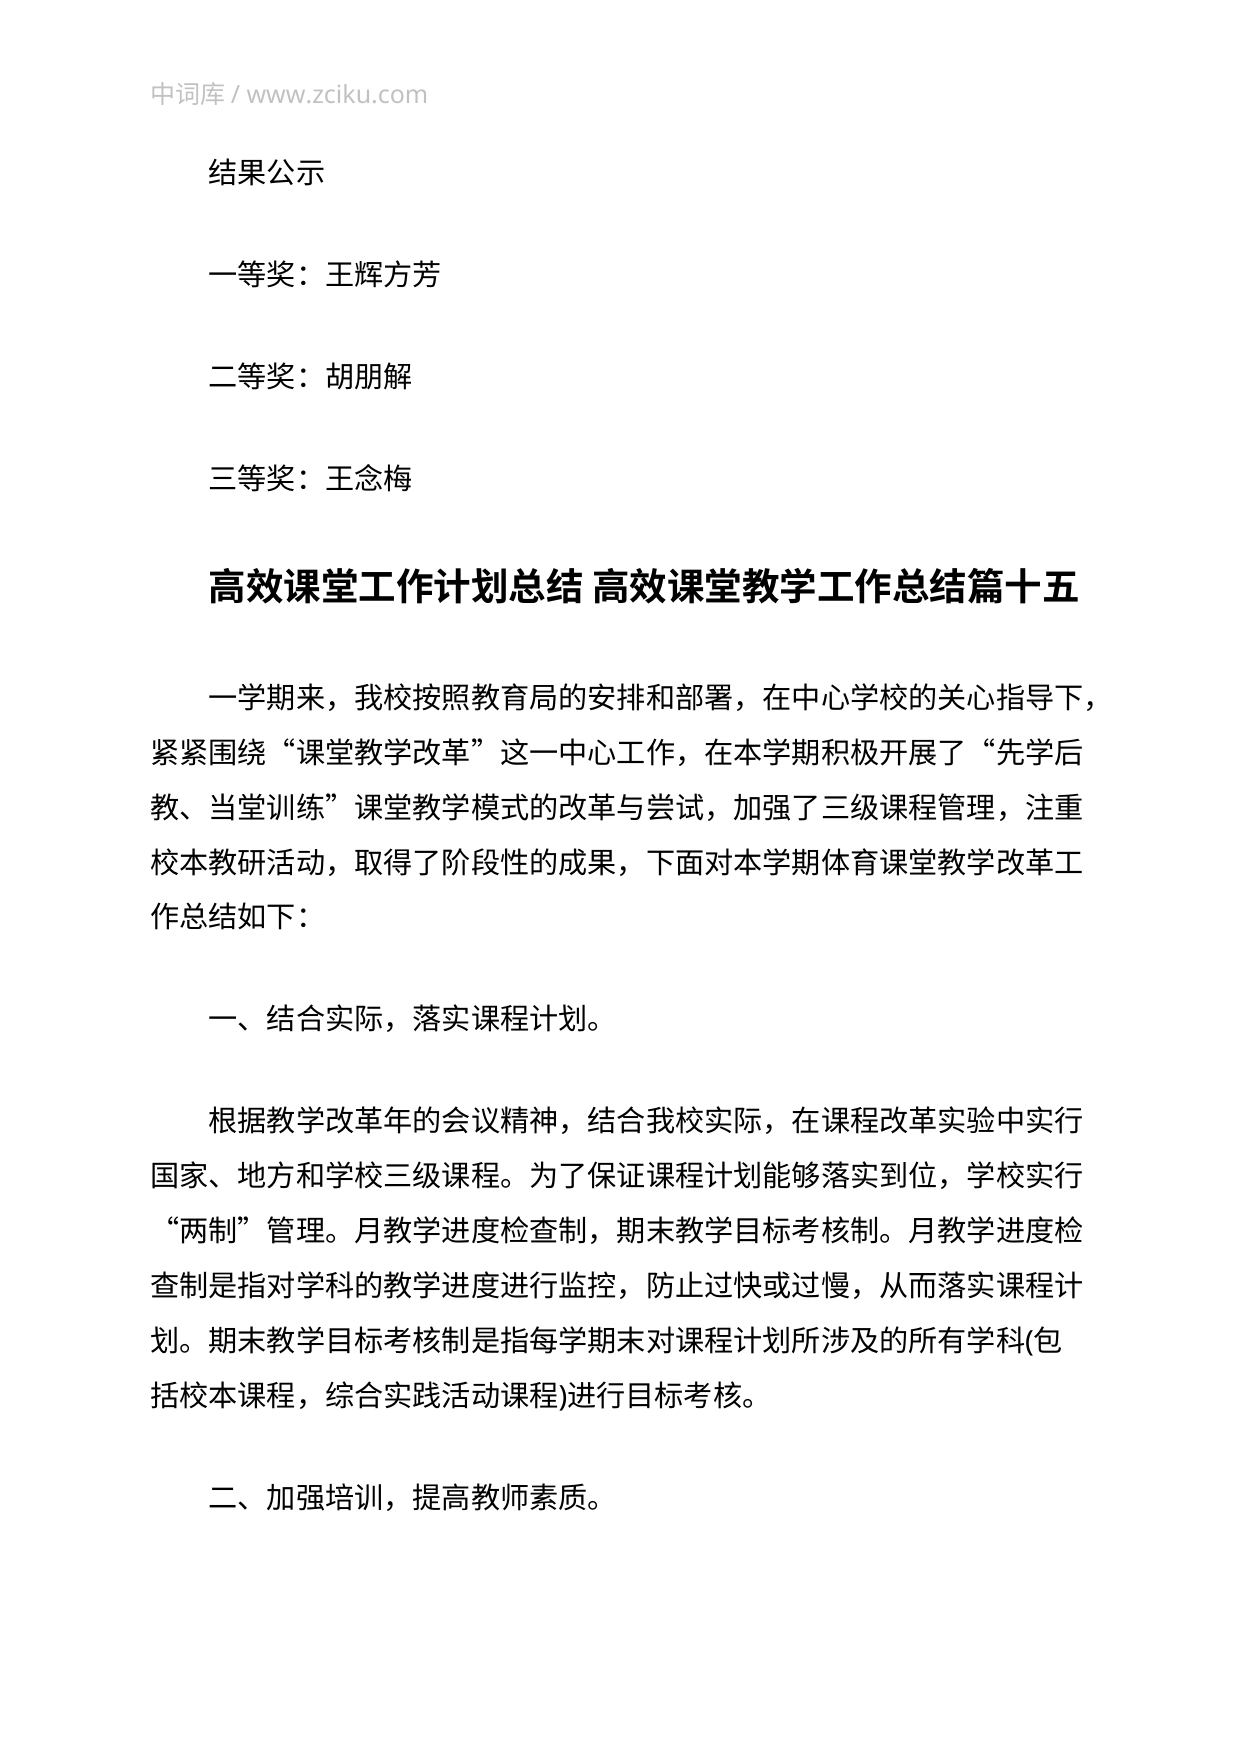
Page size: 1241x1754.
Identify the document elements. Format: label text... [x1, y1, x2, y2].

text 一学期来，我校按照教育局的安排和部署，在中心学校的关心指导下，紧紧围绕“课堂教学改革”这一中心工作，在本学期积极开展了“先学后教、当堂训练”课堂教学模式的改革与尝试，加强了三级课程管理，注重校本教研活动，取得了阶段性的成果，下面对本学期体育课堂教学改革工作总结如下： [150, 674, 1090, 936]
text 高效课堂工作计划总结 高效课堂教学工作总结篇十五 [150, 557, 1090, 611]
text 一等奖：王辉方芳 [150, 252, 1090, 294]
text 一、结合实际，落实课程计划。 [150, 996, 1090, 1038]
text 结果公示 [150, 150, 1090, 192]
text 二、加强培训，提高教师素质。 [150, 1474, 1090, 1516]
text 根据教学改革年的会议精神，结合我校实际，在课程改革实验中实行国家、地方和学校三级课程。为了保证课程计划能够落实到位，学校实行“两制”管理。月教学进度检查制，期末教学目标考核制。月教学进度检查制是指对学科的教学进度进行监控，防止过快或过慢，从而落实课程计划。期末教学目标考核制是指每学期末对课程计划所涉及的所有学科(包括校本课程，综合实践活动课程)进行目标考核。 [150, 1098, 1090, 1414]
text 二等奖：胡朋解 [150, 353, 1090, 396]
text 三等奖：王念梅 [150, 455, 1090, 498]
